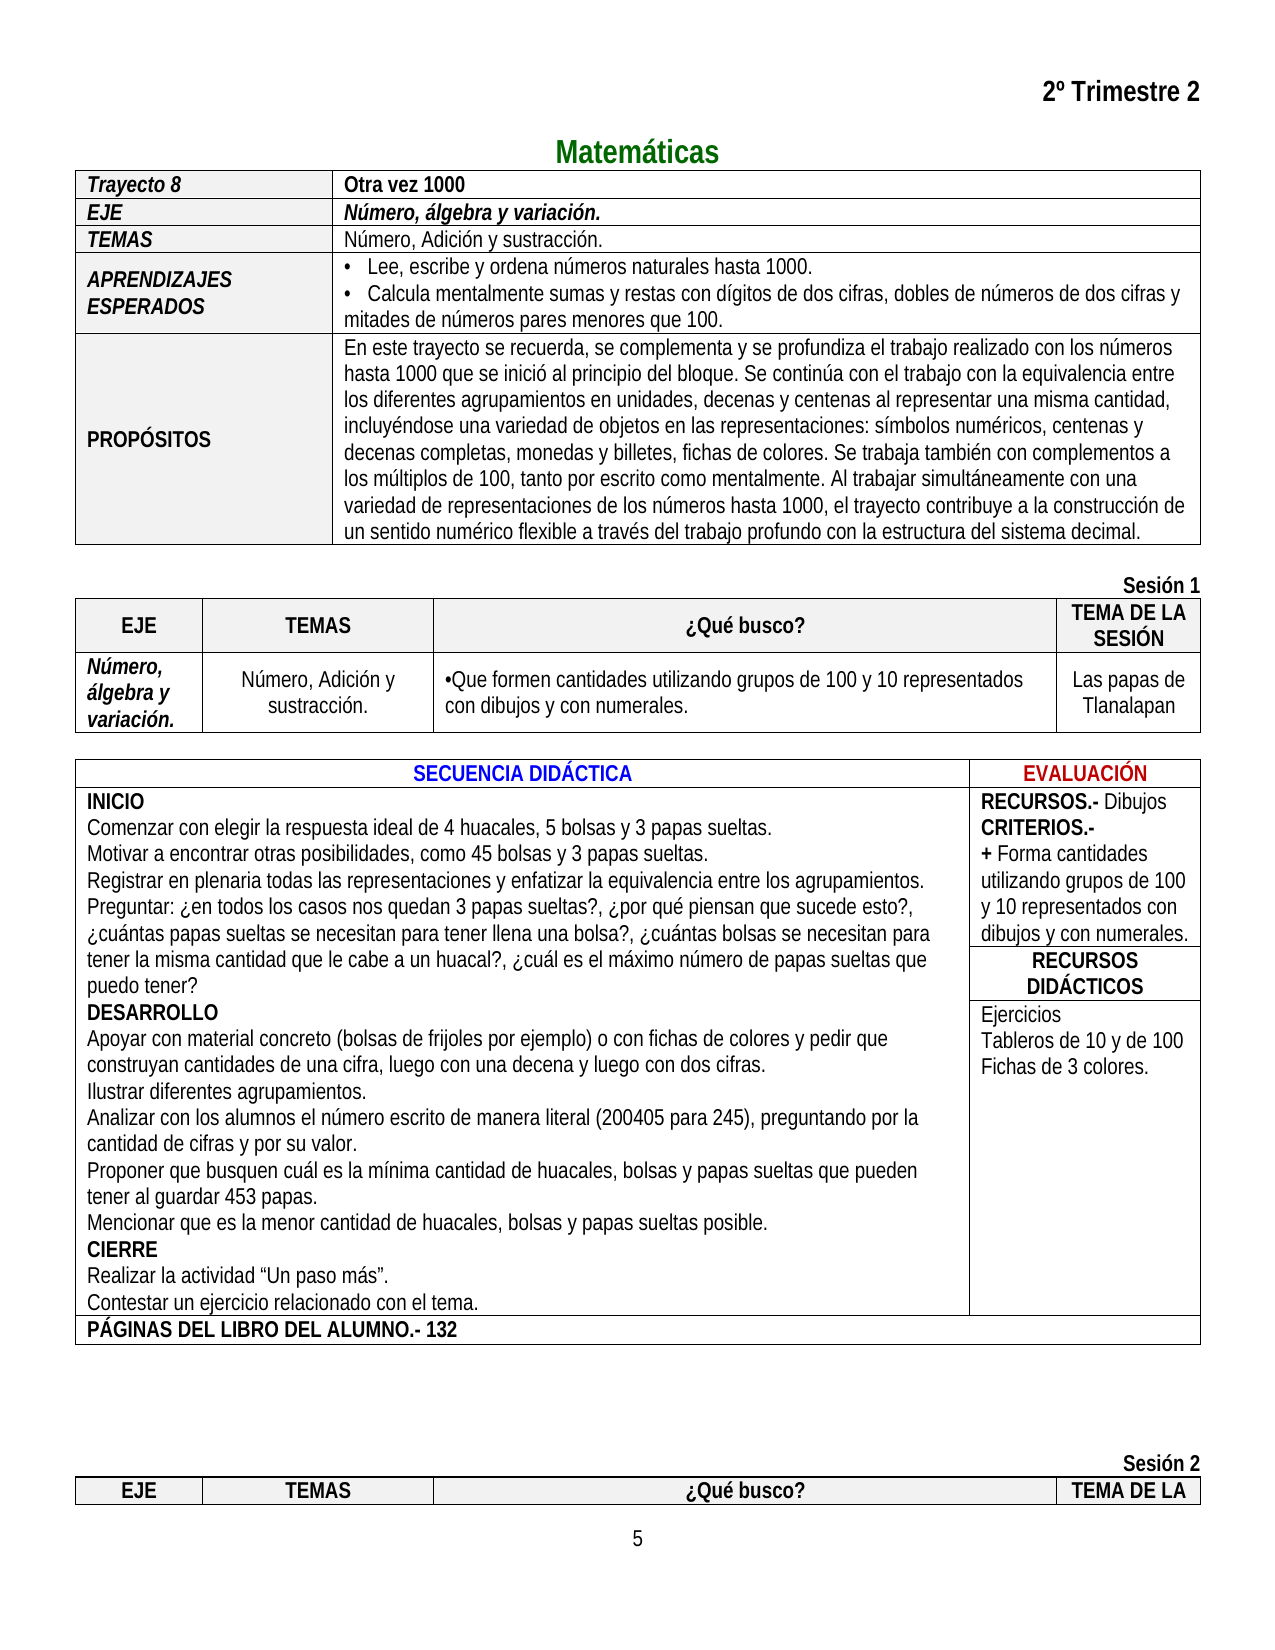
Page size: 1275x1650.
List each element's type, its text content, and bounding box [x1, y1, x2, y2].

table_cell RECURSOS.- Dibujos CRITERIOS.- + Forma cantidades utilizando grupos de 100 y 10 representados con dibujos y con numerales. [970, 788, 1200, 946]
table_cell PÁGINAS DEL LIBRO DEL ALUMNO.- 132 [76, 1316, 1200, 1343]
text Sesión 1 [75, 572, 1200, 598]
table_header EJE [76, 1478, 202, 1504]
table_header EJE [76, 599, 202, 652]
table_cell TEMAS [76, 226, 332, 252]
table_header ¿Qué busco? [434, 599, 1056, 652]
table_cell Ejercicios Tableros de 10 y de 100 Fichas de 3 colores. [970, 1001, 1200, 1315]
table_cell Las papas de Tlanalapan [1057, 653, 1200, 732]
table_cell PROPÓSITOS [76, 334, 332, 544]
table_cell • Lee, escribe y ordena números naturales hasta 1000. • Calcula mentalmente sumas y restas con dígitos de dos cifras, dobles de números de dos cifras y mitades de números pares menores que 100. [333, 253, 1200, 332]
table_cell •Que formen cantidades utilizando grupos de 100 y 10 representados con dibujos y con numerales. [434, 653, 1056, 732]
table_header TEMAS [203, 599, 433, 652]
table_cell En este trayecto se recuerda, se complementa y se profundiza el trabajo realizado con los números hasta 1000 que se inició al principio del bloque. Se continúa con el trabajo con la equivalencia entre los diferentes agrupamientos en unidades, decenas y centenas al representar una misma cantidad, incluyéndose una variedad de objetos en las representaciones: símbolos numéricos, centenas y decenas completas, monedas y billetes, fichas de colores. Se trabaja también con complementos a los múltiplos de 100, tanto por escrito como mentalmente. Al trabajar simultáneamente con una variedad de representaciones de los números hasta 1000, el trayecto contribuye a la construcción de un sentido numérico flexible a través del trabajo profundo con la estructura del sistema decimal. [333, 334, 1200, 544]
table_header Otra vez 1000 [333, 171, 1200, 197]
table_cell RECURSOS DIDÁCTICOS [970, 947, 1200, 999]
table_cell Número, Adición y sustracción. [333, 226, 1200, 252]
table_cell INICIO Comenzar con elegir la respuesta ideal de 4 huacales, 5 bolsas y 3 papas sueltas. Motivar a encontrar otras posibilidades, como 45 bolsas y 3 papas sueltas. Registrar en plenaria todas las representaciones y enfatizar la equivalencia entre los agrupamientos. Preguntar: ¿en todos los casos nos quedan 3 papas sueltas?, ¿por qué piensan que sucede esto?, ¿cuántas papas sueltas se necesitan para tener llena una bolsa?, ¿cuántas bolsas se necesitan para tener la misma cantidad que le cabe a un huacal?, ¿cuál es el máximo número de papas sueltas que puedo tener? DESARROLLO Apoyar con material concreto (bolsas de frijoles por ejemplo) o con fichas de colores y pedir que construyan cantidades de una cifra, luego con una decena y luego con dos cifras. Ilustrar diferentes agrupamientos. Analizar con los alumnos el número escrito de manera literal (200405 para 245), preguntando por la cantidad de cifras y por su valor. Proponer que busquen cuál es la mínima cantidad de huacales, bolsas y papas sueltas que pueden tener al guardar 453 papas. Mencionar que es la menor cantidad de huacales, bolsas y papas sueltas posible. CIERRE Realizar la actividad “Un paso más”. Contestar un ejercicio relacionado con el tema. [76, 788, 969, 1315]
table_cell Número, álgebra y variación. [333, 199, 1200, 225]
table_header TEMA DE LA SESIÓN [1057, 599, 1200, 652]
table_header TEMAS [203, 1478, 433, 1504]
text Sesión 2 [75, 1450, 1200, 1476]
table_cell Número, álgebra y variación. [76, 653, 202, 732]
table_header Trayecto 8 [76, 171, 332, 197]
table_cell Número, Adición y sustracción. [203, 653, 433, 732]
table_header EVALUACIÓN [970, 760, 1200, 787]
table_cell APRENDIZAJES ESPERADOS [76, 253, 332, 332]
table_cell EJE [76, 199, 332, 225]
text Matemáticas [75, 132, 1200, 170]
table_header ¿Qué busco? [434, 1478, 1056, 1504]
table_header TEMA DE LA SESIÓN [1057, 1478, 1200, 1504]
table_header SECUENCIA DIDÁCTICA [76, 760, 969, 787]
